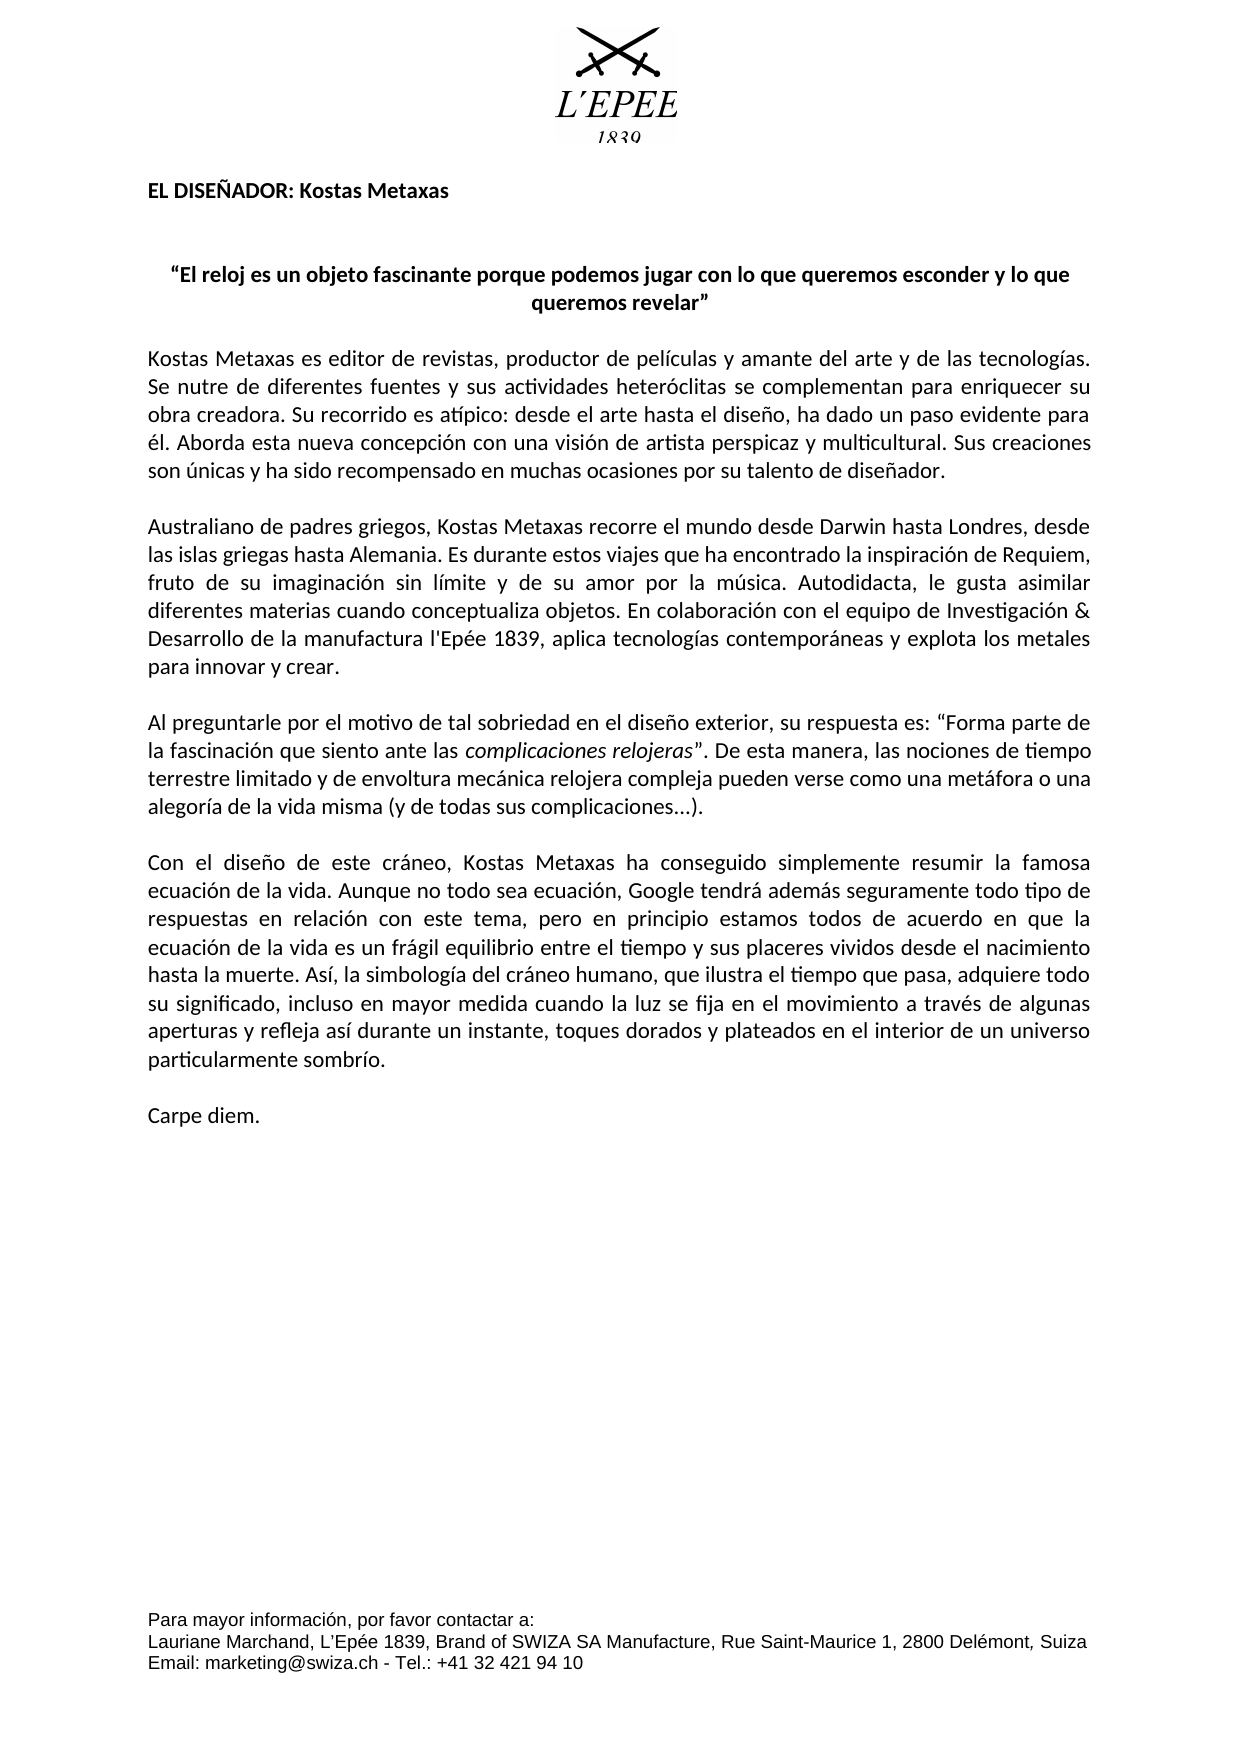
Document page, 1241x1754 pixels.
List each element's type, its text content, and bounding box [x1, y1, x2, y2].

text Carpe diem. [148, 1101, 1093, 1129]
text “El reloj es un objeto fascinante porque podemos jugar con lo que queremos esconder y lo que queremos revelar” [148, 260, 1093, 316]
text Australiano de padres griegos, Kostas Metaxas recorre el mundo desde Darwin hasta Londres, desde las islas griegas hasta Alemania. Es durante estos viajes que ha encontrado la inspiración de Requiem, fruto de su imaginación sin límite y de su amor por la música. Autodidacta, le gusta asimilar diferentes materias cuando conceptualiza objetos. En colaboración con el equipo de Investigación & Desarrollo de la manufactura l'Epée 1839, aplica tecnologías contemporáneas y explota los metales para innovar y crear. [148, 512, 1093, 680]
text Con el diseño de este cráneo, Kostas Metaxas ha conseguido simplemente resumir la famosa ecuación de la vida. Aunque no todo sea ecuación, Google tendrá además seguramente todo tipo de respuestas en relación con este tema, pero en principio estamos todos de acuerdo en que la ecuación de la vida es un frágil equilibrio entre el tiempo y sus placeres vividos desde el nacimiento hasta la muerte. Así, la simbología del cráneo humano, que ilustra el tiempo que pasa, adquiere todo su significado, incluso en mayor medida cuando la luz se fija en el movimiento a través de algunas aperturas y refleja así durante un instante, toques dorados y plateados en el interior de un universo particularmente sombrío. [148, 848, 1093, 1073]
text Al preguntarle por el motivo de tal sobriedad en el diseño exterior, su respuesta es: “Forma parte de la fascinación que siento ante las complicaciones relojeras”. De esta manera, las nociones de tiempo terrestre limitado y de envoltura mecánica relojera compleja pueden verse como una metáfora o una alegoría de la vida misma (y de todas sus complicaciones...). [148, 708, 1093, 821]
text EL DISEÑADOR: Kostas Metaxas [148, 176, 1093, 204]
text Kostas Metaxas es editor de revistas, productor de películas y amante del arte y de las tecnologías. Se nutre de diferentes fuentes y sus actividades heteróclitas se complementan para enriquecer su obra creadora. Su recorrido es atípico: desde el arte hasta el diseño, ha dado un paso evidente para él. Aborda esta nueva concepción con una visión de artista perspicaz y multicultural. Sus creaciones son únicas y ha sido recompensado en muchas ocasiones por su talento de diseñador. [148, 344, 1093, 484]
picture [555, 27, 677, 143]
